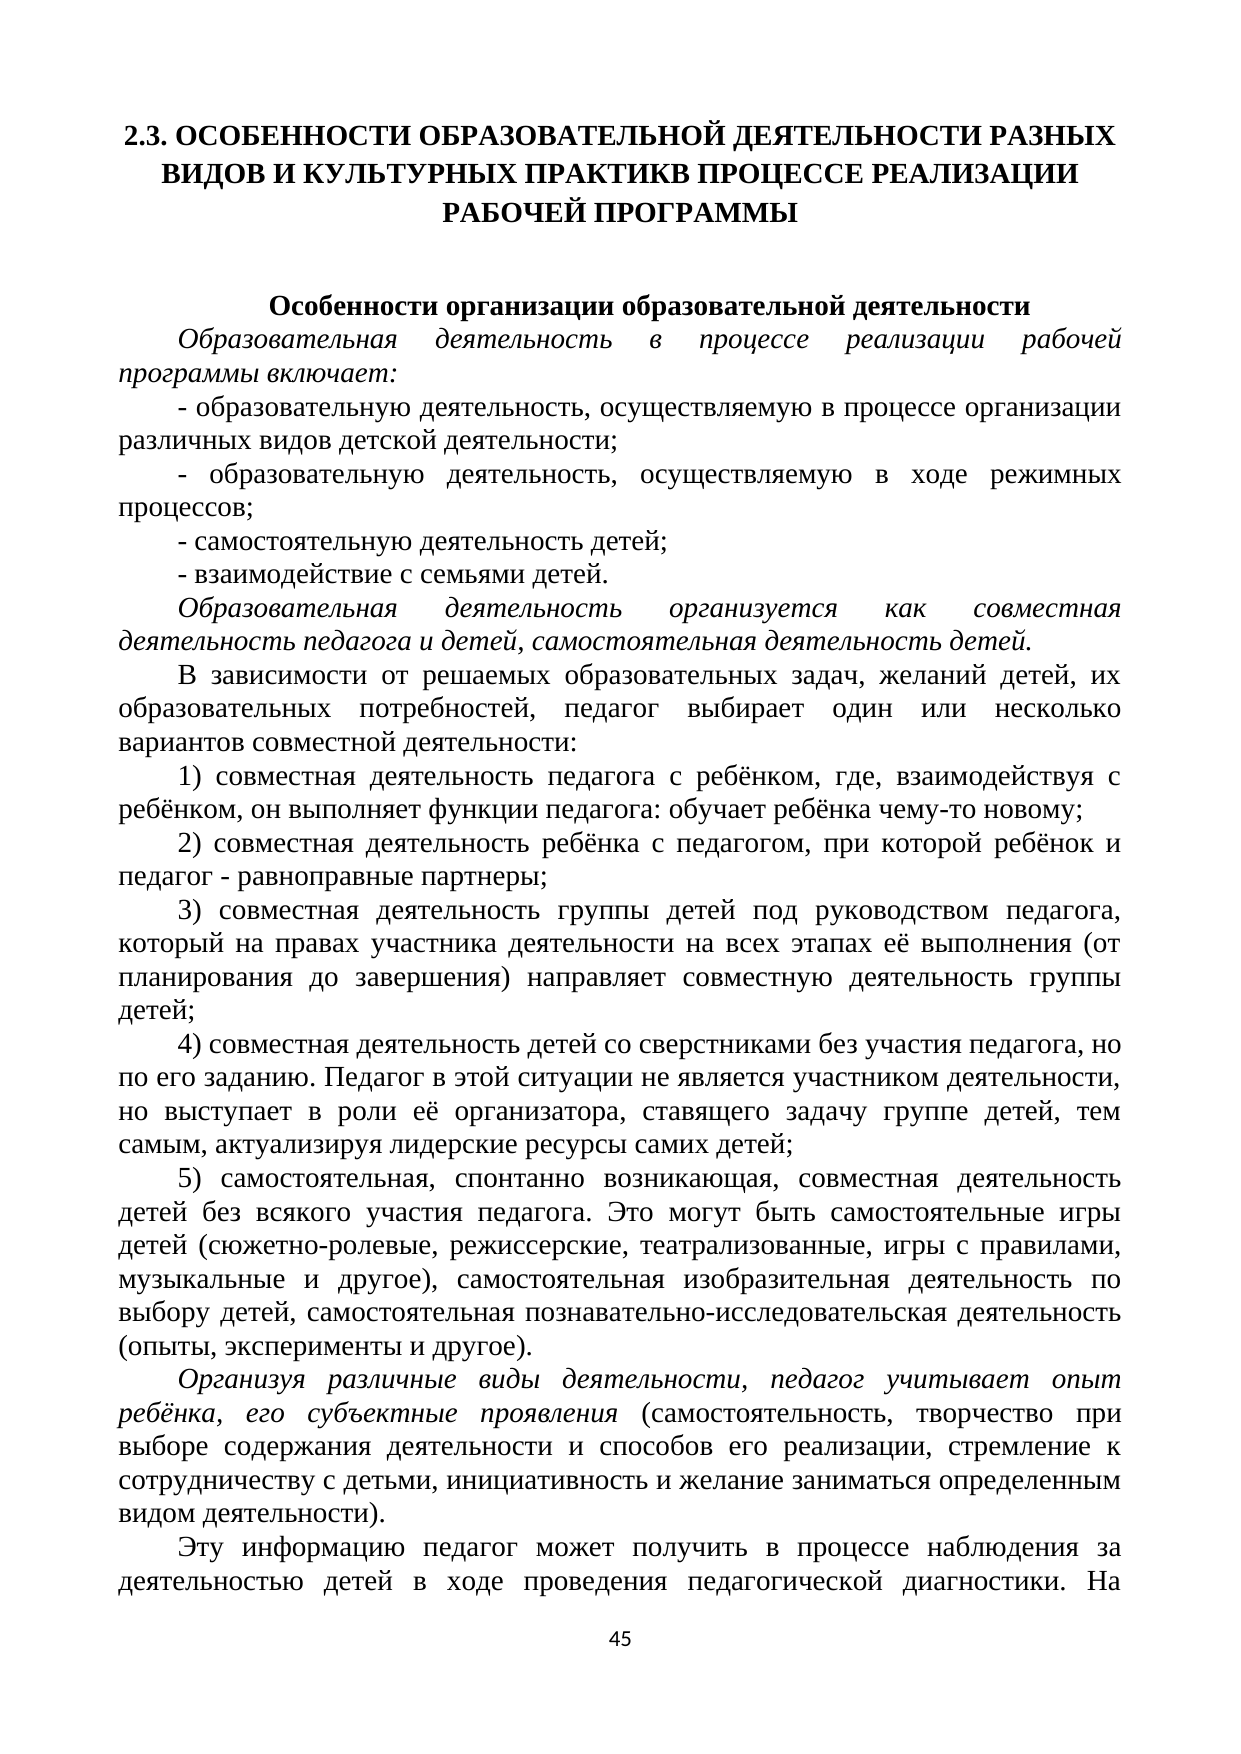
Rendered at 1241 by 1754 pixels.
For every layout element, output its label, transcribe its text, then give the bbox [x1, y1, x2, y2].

text Особенности организации образовательной деятельности [118, 288, 1122, 322]
text - самостоятельную деятельность детей; [118, 523, 1122, 556]
text Образовательная деятельность в процессе реализации рабочей программы включает: [118, 322, 1122, 389]
text В зависимости от решаемых образовательных задач, желаний детей, их образовательных потребностей, педагог выбирает один или несколько вариантов совместной деятельности: [118, 657, 1122, 758]
text 5) самостоятельная, спонтанно возникающая, совместная деятельность детей без всякого участия педагога. Это могут быть самостоятельные игры детей (сюжетно-ролевые, режиссерские, театрализованные, игры с правилами, музыкальные и другое), самостоятельная изобразительная деятельность по выбору детей, самостоятельная познавательно-исследовательская деятельность (опыты, эксперименты и другое). [118, 1160, 1122, 1361]
text Образовательная деятельность организуется как совместная деятельность педагога и детей, самостоятельная деятельность детей. [118, 590, 1122, 657]
text 2.3. ОСОБЕННОСТИ ОБРАЗОВАТЕЛЬНОЙ ДЕЯТЕЛЬНОСТИ РАЗНЫХ ВИДОВ И КУЛЬТУРНЫХ ПРАКТИКВ ПРОЦЕССЕ РЕАЛИЗАЦИИ РАБОЧЕЙ ПРОГРАММЫ [118, 118, 1122, 229]
text 4) совместная деятельность детей со сверстниками без участия педагога, но по его заданию. Педагог в этой ситуации не является участником деятельности, но выступает в роли её организатора, ставящего задачу группе детей, тем самым, актуализируя лидерские ресурсы самих детей; [118, 1026, 1122, 1160]
text 2) совместная деятельность ребёнка с педагогом, при которой ребёнок и педагог - равноправные партнеры; [118, 825, 1122, 892]
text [118, 1529, 1122, 1596]
text - образовательную деятельность, осуществляемую в ходе режимных процессов; [118, 456, 1122, 523]
text - образовательную деятельность, осуществляемую в процессе организации различных видов детской деятельности; [118, 389, 1122, 456]
text Организуя различные виды деятельности, педагог учитывает опыт ребёнка, его субъектные проявления (самостоятельность, творчество при выборе содержания деятельности и способов его реализации, стремление к сотрудничеству с детьми, инициативность и желание заниматься определенным видом деятельности). [118, 1361, 1122, 1529]
text 3) совместная деятельность группы детей под руководством педагога, который на правах участника деятельности на всех этапах её выполнения (от планирования до завершения) направляет совместную деятельность группы детей; [118, 892, 1122, 1026]
text 1) совместная деятельность педагога с ребёнком, где, взаимодействуя с ребёнком, он выполняет функции педагога: обучает ребёнка чему-то новому; [118, 758, 1122, 825]
text - взаимодействие с семьями детей. [118, 556, 1122, 590]
